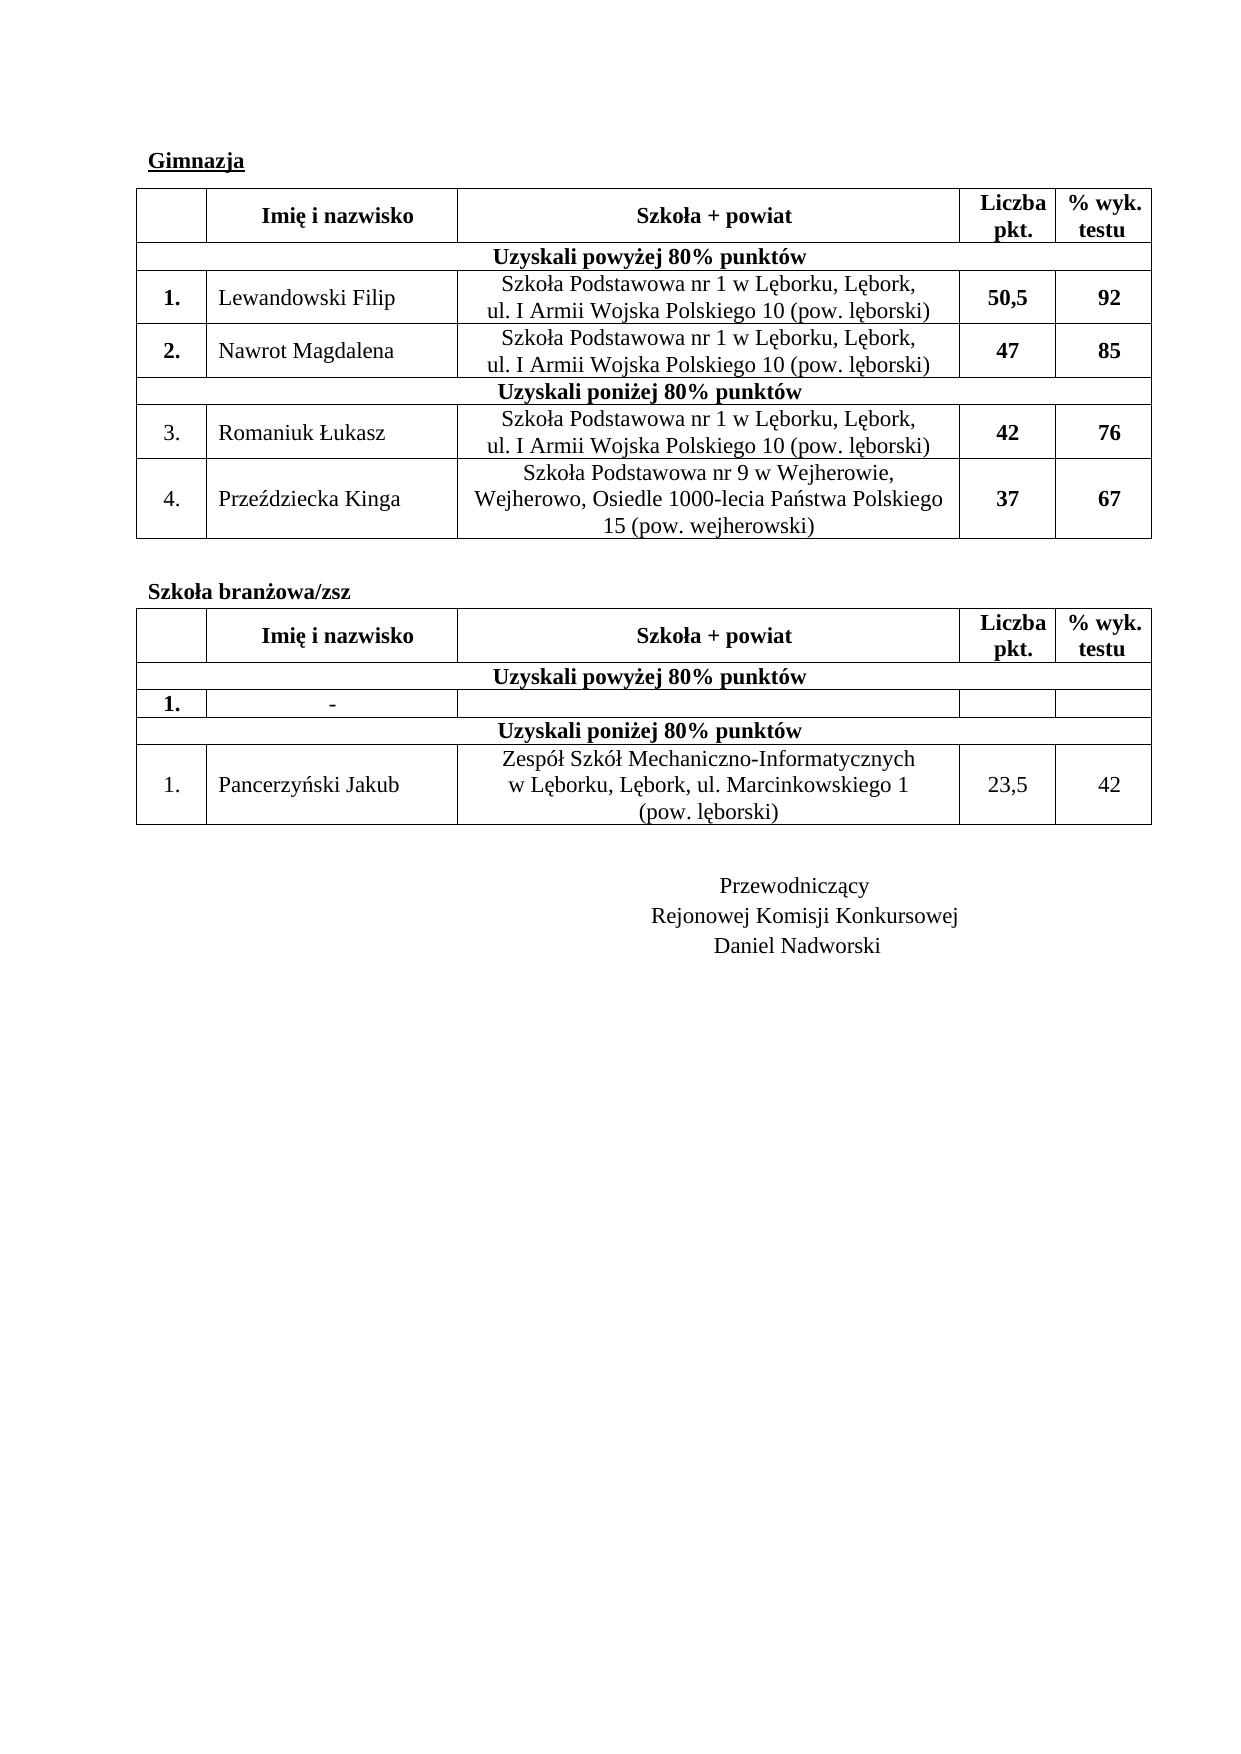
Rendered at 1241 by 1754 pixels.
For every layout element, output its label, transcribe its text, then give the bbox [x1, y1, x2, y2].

table_cell Szkoła Podstawowa nr 1 w Lęborku, Lębork, ul. I Armii Wojska Polskiego 10 (pow. lęborski) [458, 271, 959, 323]
table_header [137, 189, 206, 242]
table_header Imię i nazwisko [207, 189, 457, 242]
table_cell 23,5 [960, 745, 1055, 824]
table_cell 85 [1056, 324, 1151, 377]
table_cell 1. [137, 271, 206, 323]
table_cell Romaniuk Łukasz [207, 405, 457, 458]
text Daniel Nadworski [148, 932, 1093, 958]
table_cell 76 [1056, 405, 1151, 458]
table_header % wyk. testu [1056, 609, 1151, 662]
table_cell Uzyskali powyżej 80% punktów [137, 663, 1151, 689]
table_cell - [207, 690, 457, 717]
table_cell Uzyskali poniżej 80% punktów [137, 378, 1151, 404]
table_cell Pancerzyński Jakub [207, 745, 457, 824]
table_cell 37 [960, 459, 1055, 538]
table_cell [1056, 690, 1151, 717]
table_cell Uzyskali powyżej 80% punktów [137, 243, 1151, 269]
table_cell 42 [960, 405, 1055, 458]
table_cell 2. [137, 324, 206, 377]
table_cell Przeździecka Kinga [207, 459, 457, 538]
text Gimnazja [148, 148, 1104, 174]
table_cell 4. [137, 459, 206, 538]
table_cell 47 [960, 324, 1055, 377]
table_cell 67 [1056, 459, 1151, 538]
text Przewodniczący [148, 872, 1093, 898]
table_header Szkoła + powiat [458, 609, 959, 662]
table_header Szkoła + powiat [458, 189, 959, 242]
table_cell 42 [1056, 745, 1151, 824]
table_cell Nawrot Magdalena [207, 324, 457, 377]
table_cell 1. [137, 690, 206, 717]
table_cell 92 [1056, 271, 1151, 323]
table_cell Uzyskali poniżej 80% punktów [137, 718, 1151, 744]
text Szkoła branżowa/zsz [148, 578, 1093, 604]
table_header % wyk. testu [1056, 189, 1151, 242]
table_cell 3. [137, 405, 206, 458]
table_cell Szkoła Podstawowa nr 1 w Lęborku, Lębork, ul. I Armii Wojska Polskiego 10 (pow. lęborski) [458, 324, 959, 377]
table_header Liczba pkt. [960, 609, 1055, 662]
table_cell Lewandowski Filip [207, 271, 457, 323]
table_header Imię i nazwisko [207, 609, 457, 662]
table_cell Szkoła Podstawowa nr 9 w Wejherowie, Wejherowo, Osiedle 1000-lecia Państwa Polskiego 15 (pow. wejherowski) [458, 459, 959, 538]
table_header [137, 609, 206, 662]
table_cell [960, 690, 1055, 717]
table_cell 1. [137, 745, 206, 824]
table_header Liczba pkt. [960, 189, 1055, 242]
table_cell Zespół Szkół Mechaniczno-Informatycznych w Lęborku, Lębork, ul. Marcinkowskiego 1 (pow. lęborski) [458, 745, 959, 824]
table_cell [458, 690, 959, 717]
text Rejonowej Komisji Konkursowej [148, 902, 1093, 928]
table_cell Szkoła Podstawowa nr 1 w Lęborku, Lębork, ul. I Armii Wojska Polskiego 10 (pow. lęborski) [458, 405, 959, 458]
table_cell 50,5 [960, 271, 1055, 323]
